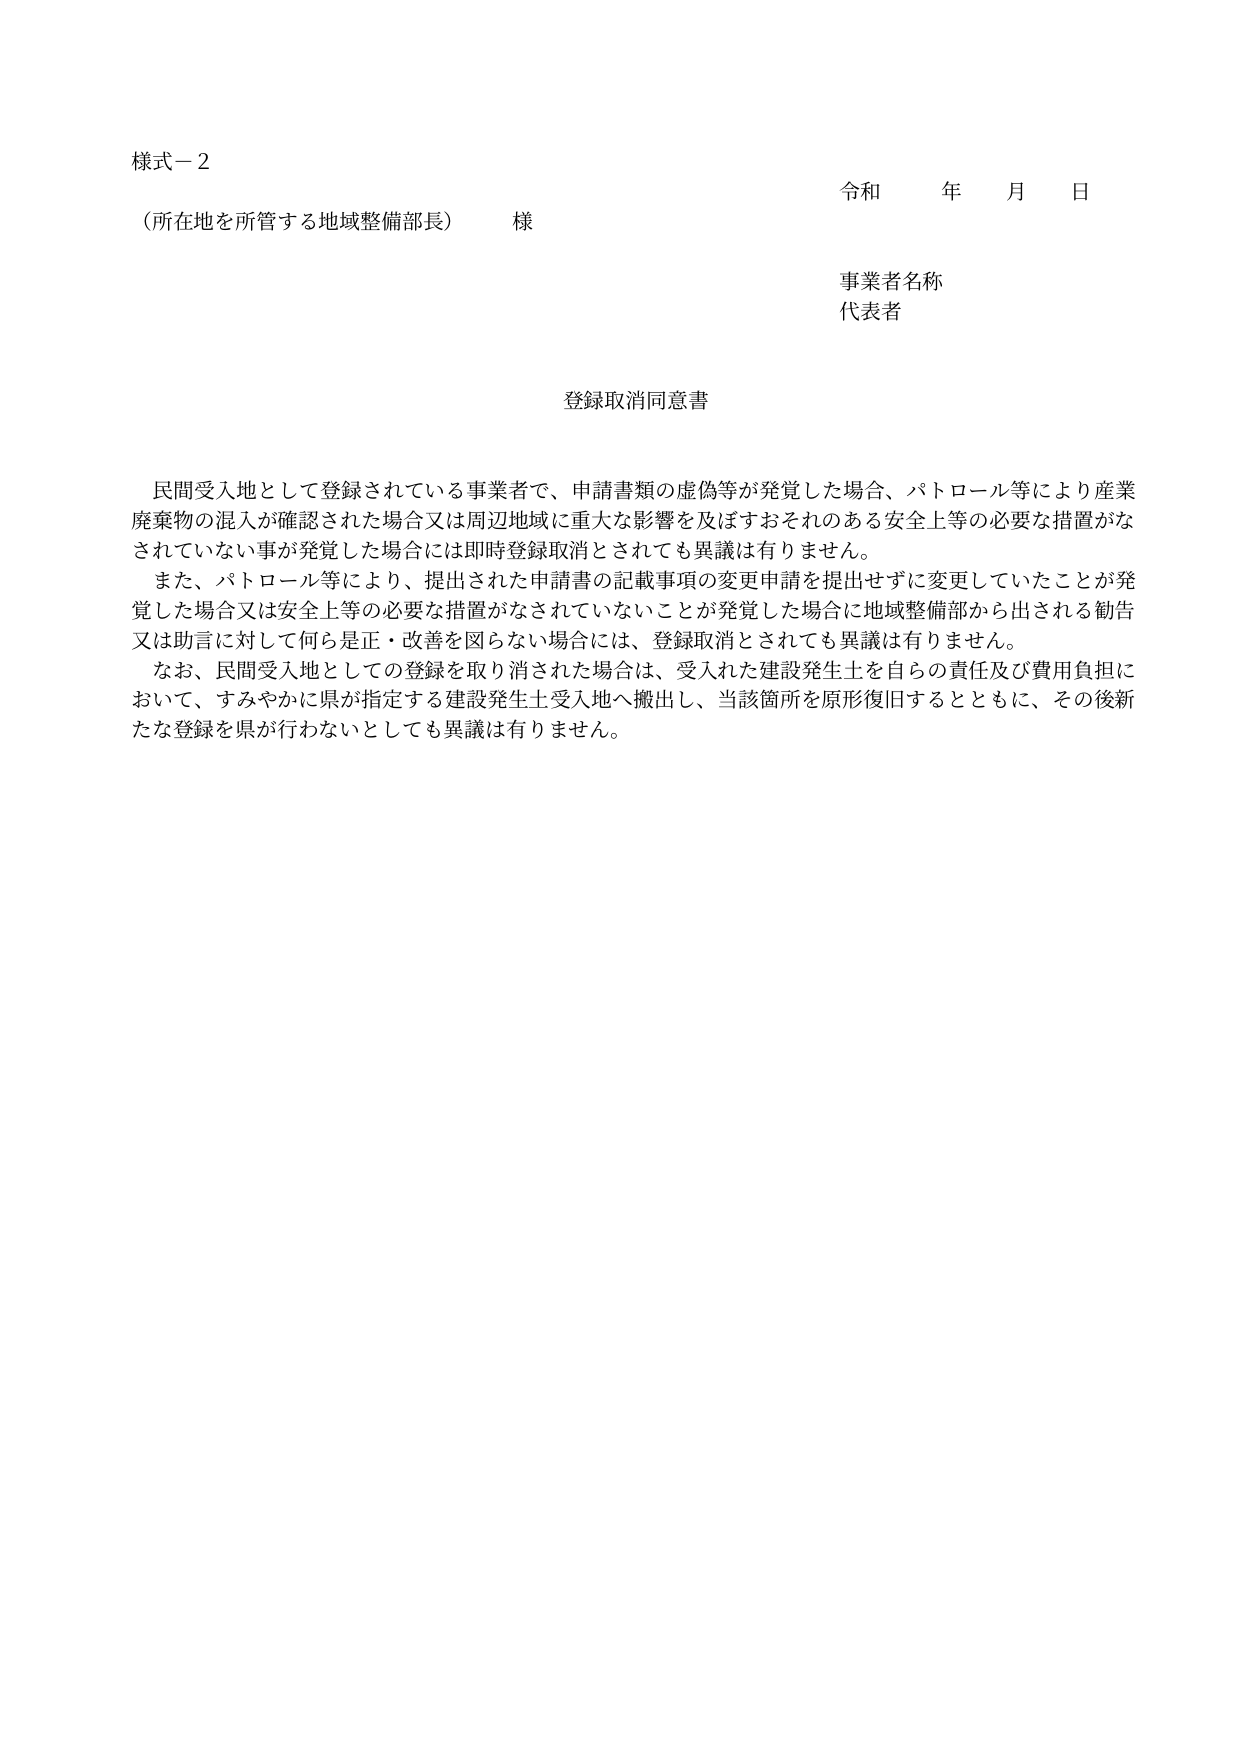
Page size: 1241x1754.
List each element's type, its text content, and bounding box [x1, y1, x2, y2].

subtitle 登録取消同意書 [131, 385, 1140, 415]
text （所在地を所管する地域整備部長） 様 [131, 206, 537, 236]
text 令和 年 月 日 [839, 176, 1140, 206]
text 様式－２ [131, 146, 537, 176]
text なお、民間受入地としての登録を取り消された場合は、受入れた建設発生土を自らの責任及び費用負担において、すみやかに県が指定する建設発生土受入地へ搬出し、当該箇所を原形復旧するとともに、その後新たな登録を県が行わないとしても異議は有りません。 [131, 654, 1140, 744]
text 事業者名称 [839, 265, 1140, 295]
text 代表者 [839, 295, 1140, 325]
text また、パトロール等により、提出された申請書の記載事項の変更申請を提出せずに変更していたことが発覚した場合又は安全上等の必要な措置がなされていないことが発覚した場合に地域整備部から出される勧告又は助言に対して何ら是正・改善を図らない場合には、登録取消とされても異議は有りません。 [131, 564, 1140, 654]
text 民間受入地として登録されている事業者で、申請書類の虚偽等が発覚した場合、パトロール等により産業廃棄物の混入が確認された場合又は周辺地域に重大な影響を及ぼすおそれのある安全上等の必要な措置がなされていない事が発覚した場合には即時登録取消とされても異議は有りません。 [131, 475, 1140, 564]
